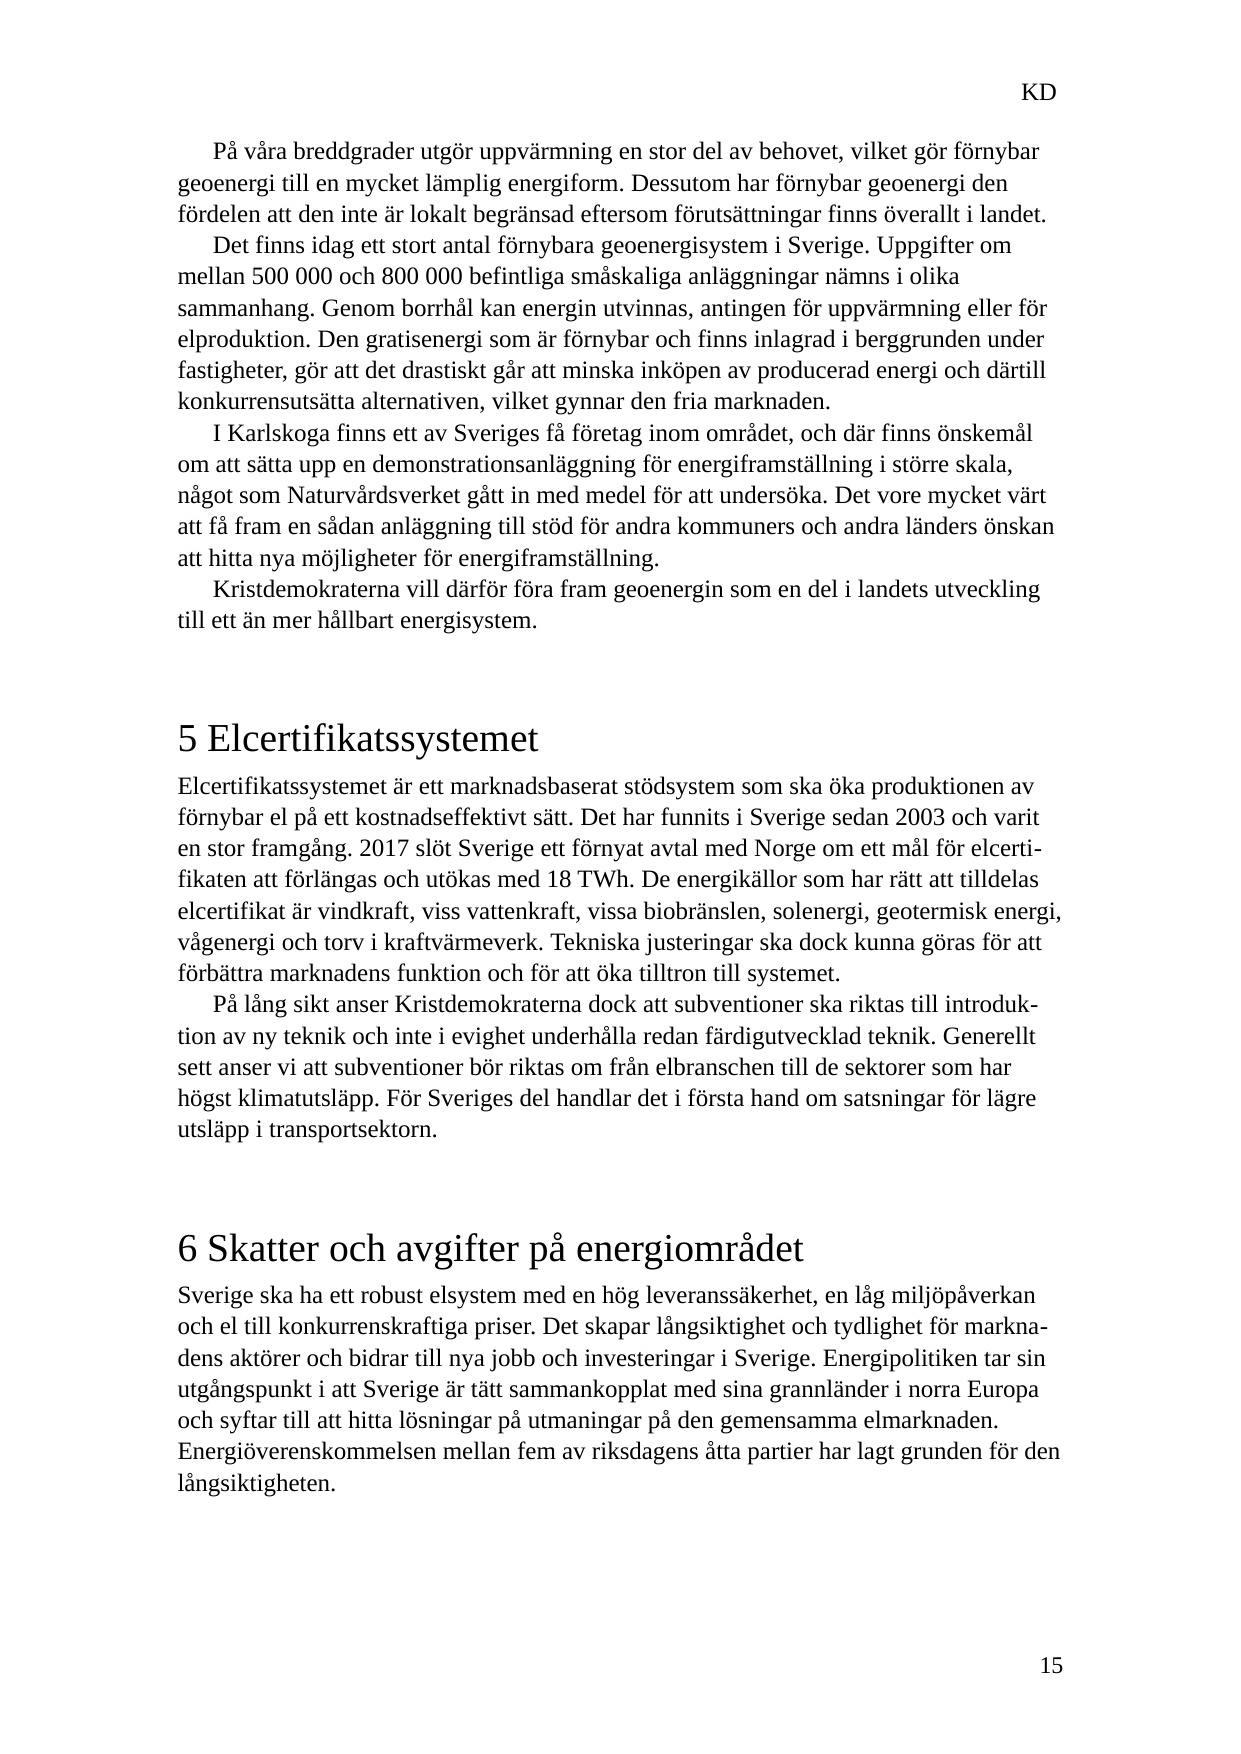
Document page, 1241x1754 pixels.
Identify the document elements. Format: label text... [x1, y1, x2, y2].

text I Karlskoga finns ett av Sveriges få företag inom området, och där finns önskemål om att sätta upp en demonstrationsanläggning för energiframställning i större skala, något som Naturvårdsverket gått in med medel för att undersöka. Det vore mycket värt att få fram en sådan anläggning till stöd för andra kommuners och andra länders önskan att hitta nya möjligheter för energiframställning. [177, 415, 1063, 571]
text På lång sikt anser Kristdemokraterna dock att subventioner ska riktas till introduktion av ny teknik och inte i evighet underhålla redan färdigutvecklad teknik. Generellt sett anser vi att subventioner bör riktas om från elbranschen till de sektorer som har högst klimatutsläpp. För Sveriges del handlar det i första hand om satsningar för lägre utsläpp i transportsektorn. [177, 987, 1063, 1143]
text Det finns idag ett stort antal förnybara geoenergisystem i Sverige. Uppgifter om mellan 500 000 och 800 000 befintliga småskaliga anläggningar nämns i olika sammanhang. Genom borrhål kan energin utvinnas, antingen för uppvärmning eller för elproduktion. Den gratisenergi som är förnybar och finns inlagrad i berggrunden under fastigheter, gör att det drastiskt går att minska inköpen av producerad energi och därtill konkurrensutsätta alternativen, vilket gynnar den fria marknaden. [177, 228, 1063, 415]
text Sverige ska ha ett robust elsystem med en hög leveranssäkerhet, en låg miljöpåverkan och el till konkurrenskraftiga priser. Det skapar långsiktighet och tydlighet för marknadens aktörer och bidrar till nya jobb och investeringar i Sverige. Energipolitiken tar sin utgångspunkt i att Sverige är tätt sammankopplat med sina grannländer i norra Europa och syftar till att hitta lösningar på utmaningar på den gemensamma elmarknaden. Energiöverenskommelsen mellan fem av riksdagens åtta partier har lagt grunden för den långsiktigheten. [177, 1278, 1063, 1496]
subtitle 6 Skatter och avgifter på energiområdet [177, 1229, 1063, 1269]
text Elcertifikatssystemet är ett marknadsbaserat stödsystem som ska öka produktionen av förnybar el på ett kostnadseffektivt sätt. Det har funnits i Sverige sedan 2003 och varit en stor framgång. 2017 slöt Sverige ett förnyat avtal med Norge om ett mål för elcertifikaten att förlängas och utökas med 18 TWh. De energikällor som har rätt att tilldelas elcertifikat är vindkraft, viss vattenkraft, vissa biobränslen, solenergi, geotermisk energi, vågenergi och torv i kraftvärmeverk. Tekniska justeringar ska dock kunna göras för att förbättra marknadens funktion och för att öka tilltron till systemet. [177, 768, 1063, 987]
subtitle 5 Elcertifikatssystemet [177, 719, 1063, 760]
text Kristdemokraterna vill därför föra fram geoenergin som en del i landets utveckling till ett än mer hållbart energisystem. [177, 571, 1063, 634]
text På våra breddgrader utgör uppvärmning en stor del av behovet, vilket gör förnybar geoenergi till en mycket lämplig energiform. Dessutom har förnybar geoenergi den fördelen att den inte är lokalt begränsad eftersom förutsättningar finns överallt i landet. [177, 134, 1063, 228]
